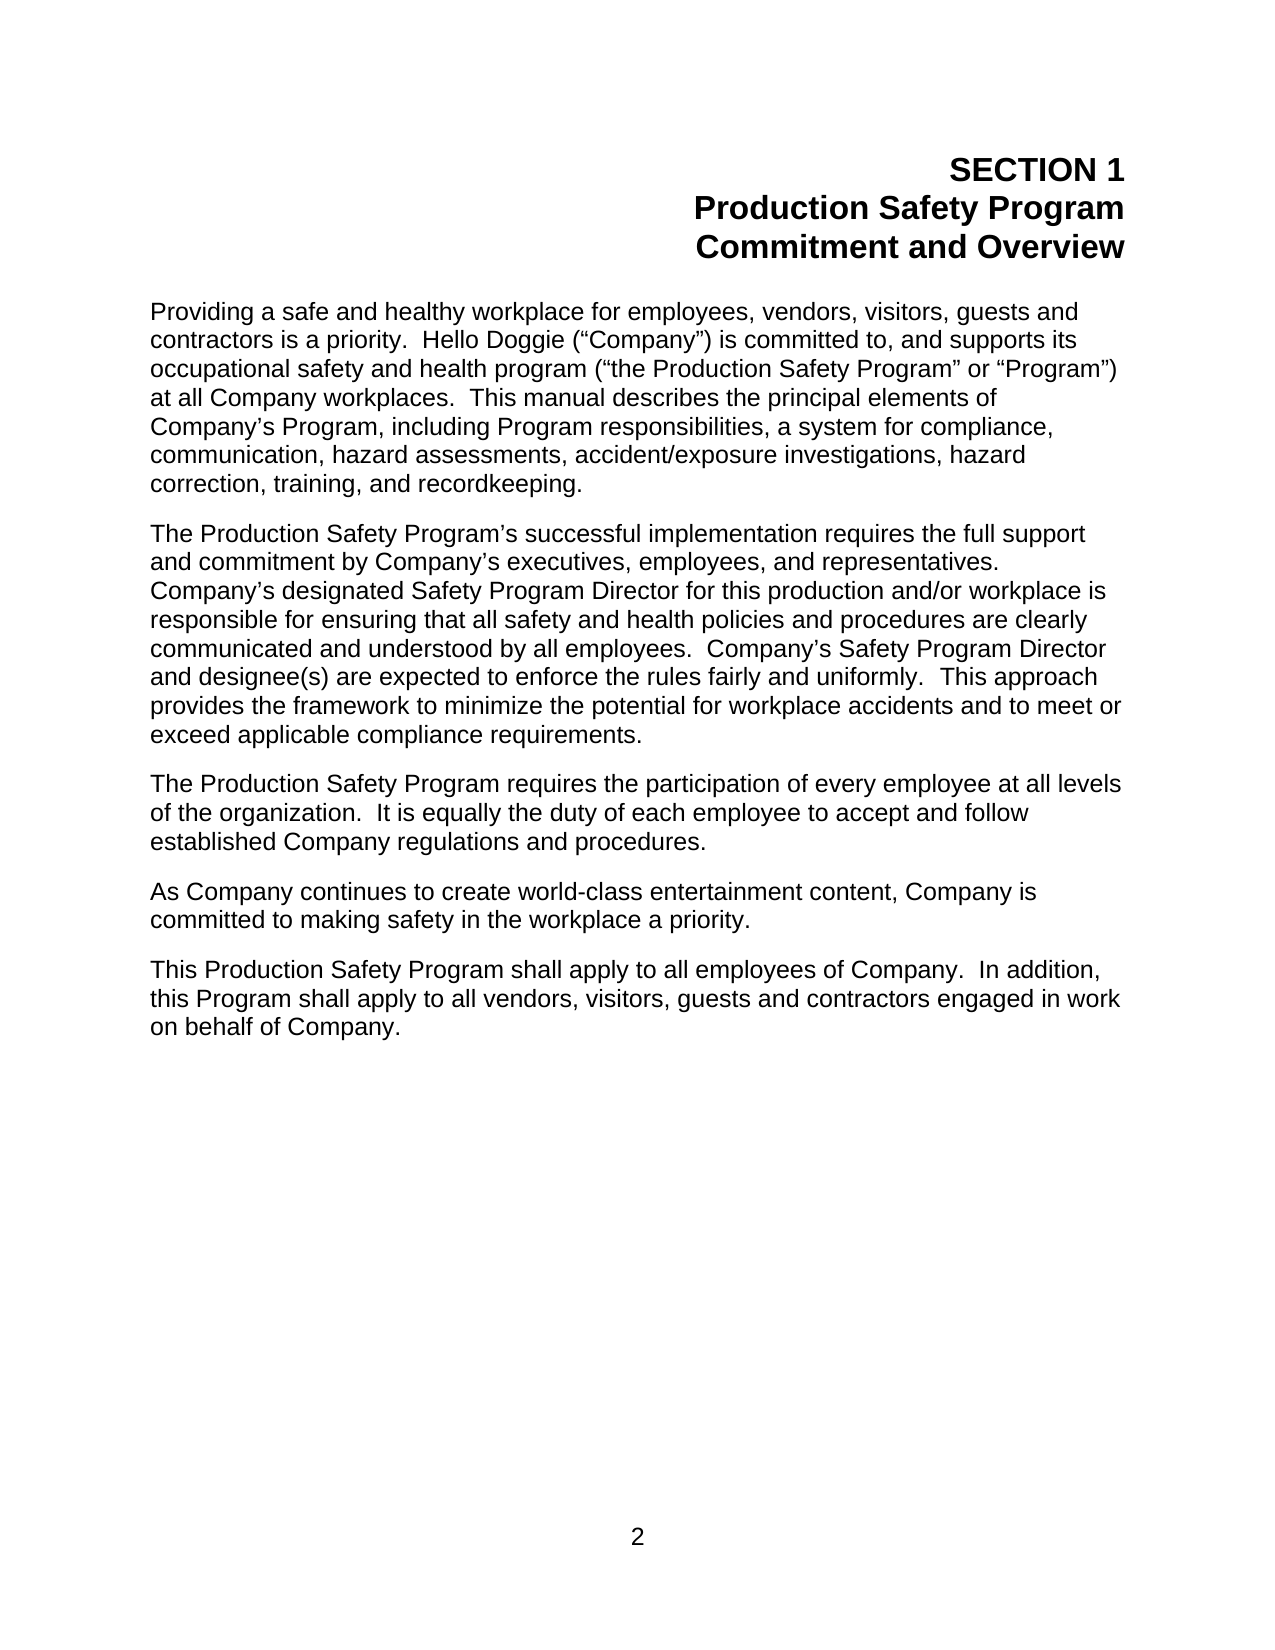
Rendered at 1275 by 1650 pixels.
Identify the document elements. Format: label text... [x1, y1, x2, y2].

text SECTION 1 [150, 150, 1125, 188]
text As Company continues to create world-class entertainment content, Company is committed to making safety in the workplace a priority. [150, 877, 1125, 934]
text Production Safety Program [150, 188, 1125, 227]
text Providing a safe and healthy workplace for employees, vendors, visitors, guests and contractors is a priority. Hello Doggie (“Company”) is committed to, and supports its occupational safety and health program (“the Production Safety Program” or “Program”) at all Company workplaces. This manual describes the principal elements of Company’s Program, including Program responsibilities, a system for compliance, communication, hazard assessments, accident/exposure investigations, hazard correction, training, and recordkeeping. [150, 297, 1125, 498]
text Commitment and Overview [150, 227, 1125, 265]
text This Production Safety Program shall apply to all employees of Company. In addition, this Program shall apply to all vendors, visitors, guests and contractors engaged in work on behalf of Company. [150, 955, 1125, 1041]
text The Production Safety Program requires the participation of every employee at all levels of the organization. It is equally the duty of each employee to accept and follow established Company regulations and procedures. [150, 769, 1125, 856]
text The Production Safety Program’s successful implementation requires the full support and commitment by Company’s executives, employees, and representatives. Company’s designated Safety Program Director for this production and/or workplace is responsible for ensuring that all safety and health policies and procedures are clearly communicated and understood by all employees. Company’s Safety Program Director and designee(s) are expected to enforce the rules fairly and uniformly. This approach provides the framework to minimize the potential for workplace accidents and to meet or exceed applicable compliance requirements. [150, 519, 1125, 749]
